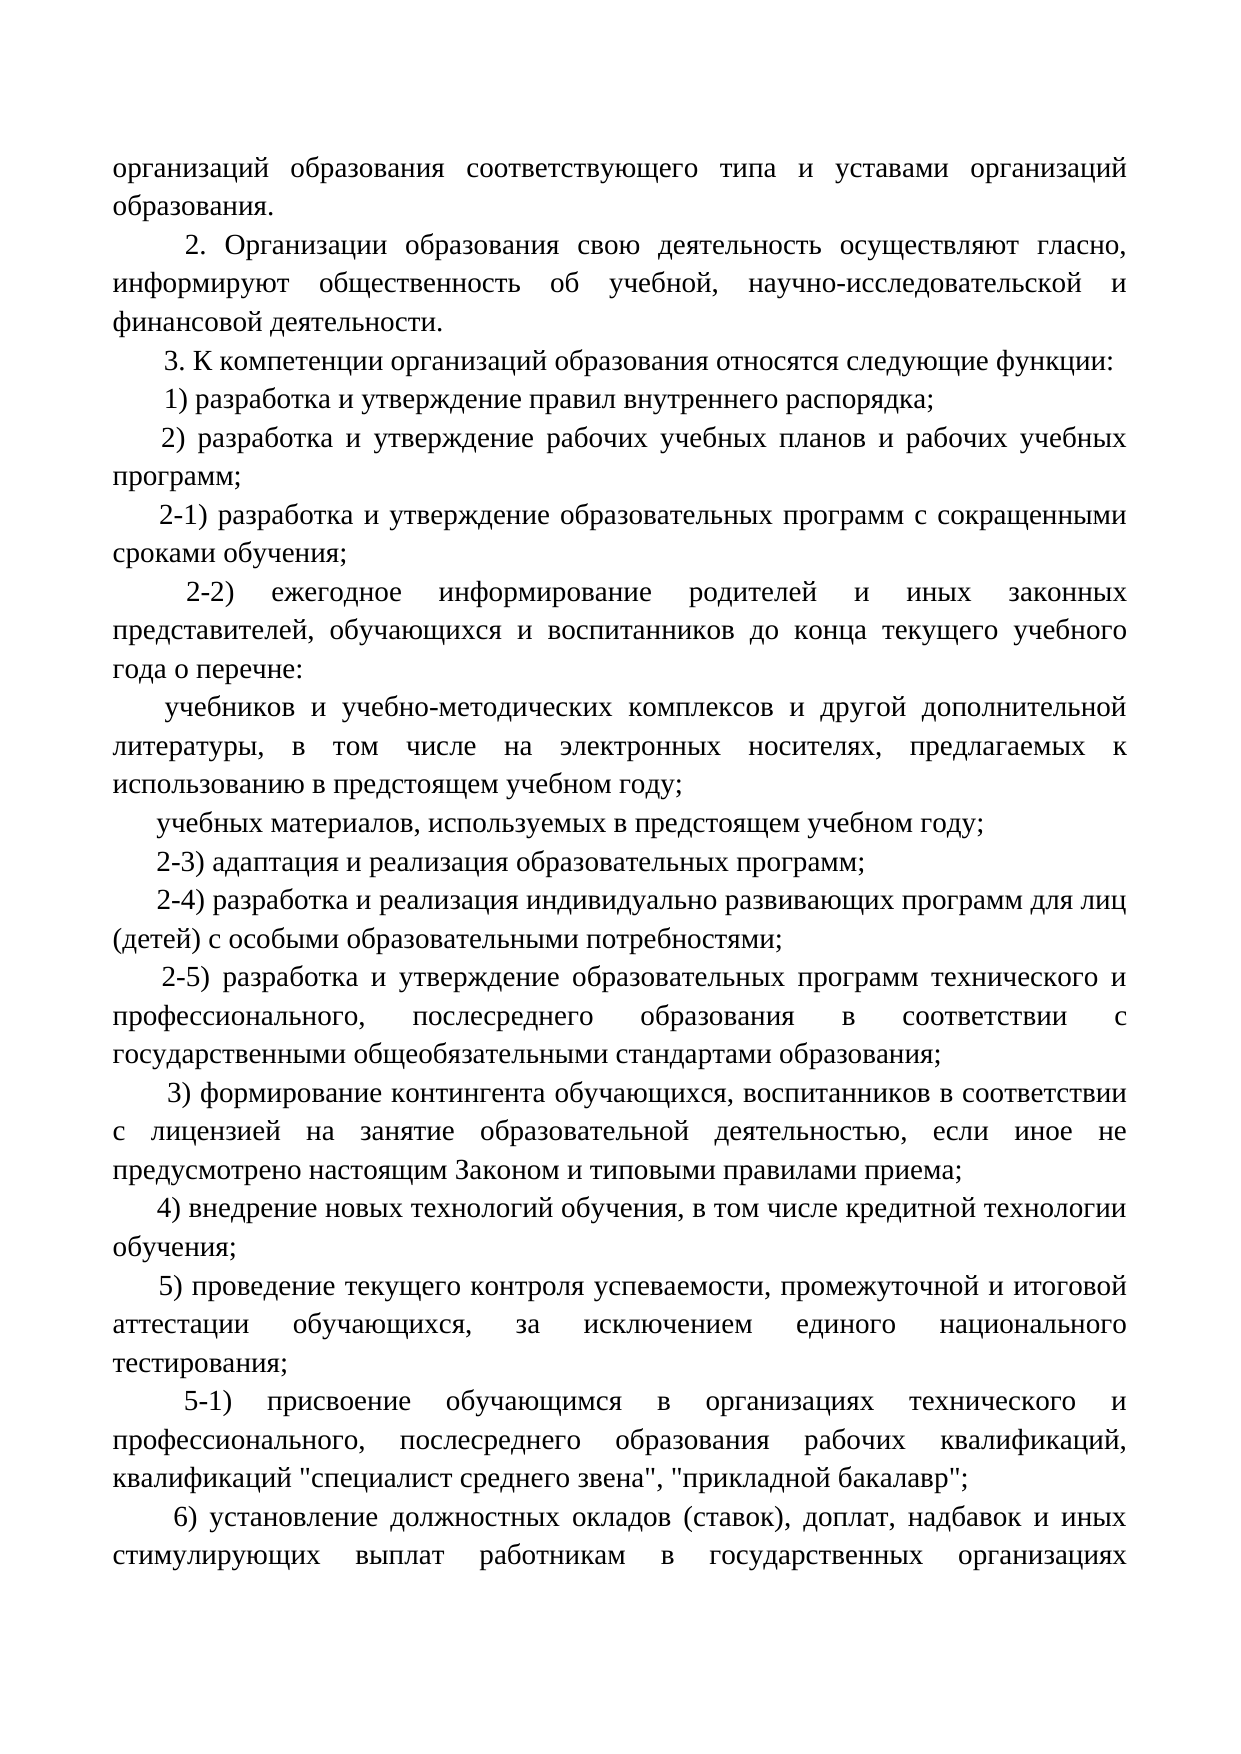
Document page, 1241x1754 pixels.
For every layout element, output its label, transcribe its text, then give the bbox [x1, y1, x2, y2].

text 2-1) разработка и утверждение образовательных программ с сокращенными сроками обучения; [112, 497, 1128, 569]
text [112, 150, 1128, 222]
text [112, 1499, 1128, 1571]
text 3) формирование контингента обучающихся, воспитанников в соответствии с лицензией на занятие образовательной деятельностью, если иное не предусмотрено настоящим Законом и типовыми правилами приема; [112, 1075, 1128, 1186]
text учебных материалов, используемых в предстоящем учебном году; [112, 805, 1128, 839]
text 2-4) разработка и реализация индивидуально развивающих программ для лиц (детей) с особыми образовательными потребностями; [112, 882, 1128, 954]
text 2-3) адаптация и реализация образовательных программ; [112, 844, 1128, 877]
text 3. К компетенции организаций образования относятся следующие функции: [112, 343, 1128, 376]
text 2) разработка и утверждение рабочих учебных планов и рабочих учебных программ; [112, 420, 1128, 492]
text 4) внедрение новых технологий обучения, в том числе кредитной технологии обучения; [112, 1191, 1128, 1263]
text учебников и учебно-методических комплексов и другой дополнительной литературы, в том числе на электронных носителях, предлагаемых к использованию в предстоящем учебном году; [112, 689, 1128, 800]
text 2. Организации образования свою деятельность осуществляют гласно, информируют общественность об учебной, научно-исследовательской и финансовой деятельности. [112, 227, 1128, 338]
text 2-5) разработка и утверждение образовательных программ технического и профессионального, послесреднего образования в соответствии с государственными общеобязательными стандартами образования; [112, 959, 1128, 1070]
text 2-2) ежегодное информирование родителей и иных законных представителей, обучающихся и воспитанников до конца текущего учебного года о перечне: [112, 574, 1128, 684]
text 5) проведение текущего контроля успеваемости, промежуточной и итоговой аттестации обучающихся, за исключением единого национального тестирования; [112, 1268, 1128, 1378]
text 1) разработка и утверждение правил внутреннего распорядка; [112, 381, 1128, 415]
text 5-1) присвоение обучающимся в организациях технического и профессионального, послесреднего образования рабочих квалификаций, квалификаций "специалист среднего звена", "прикладной бакалавр"; [112, 1383, 1128, 1494]
